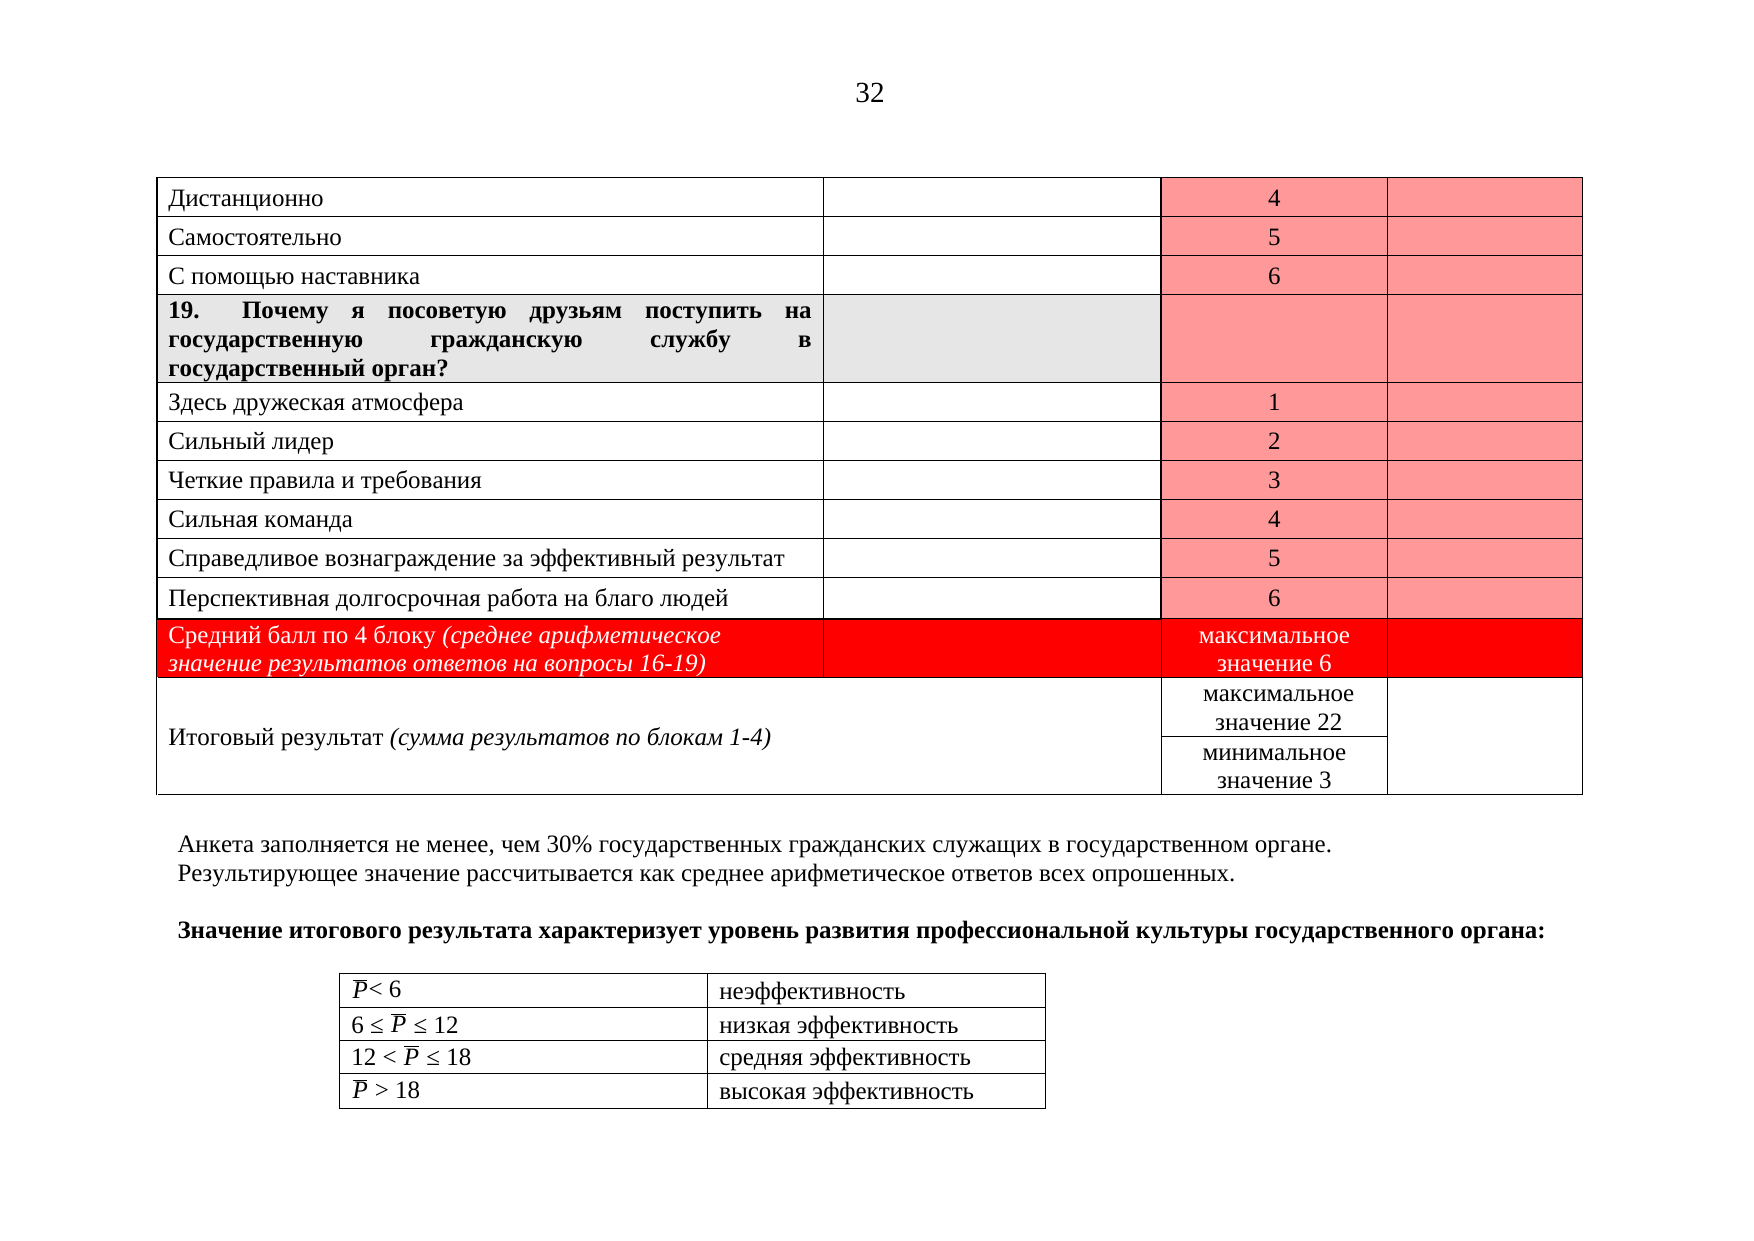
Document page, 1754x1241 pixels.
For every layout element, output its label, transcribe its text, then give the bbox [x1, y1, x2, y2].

table_cell [824, 383, 1160, 421]
table_cell [1388, 295, 1582, 382]
table_cell [824, 217, 1160, 255]
table_cell [824, 539, 1160, 577]
table_cell Четкие правила и требования [158, 461, 823, 499]
table_cell высокая эффективность [708, 1074, 1045, 1107]
table_cell Дистанционно [158, 178, 823, 216]
table_cell 3 [1162, 461, 1387, 499]
table_cell [1388, 178, 1582, 216]
table_cell средняя эффективность [708, 1041, 1045, 1073]
table_cell > 18 [340, 1074, 707, 1107]
table_cell Сильная команда [158, 500, 823, 538]
table_cell [1388, 539, 1582, 577]
table_header неэффективность [708, 974, 1045, 1007]
table_cell [824, 620, 1161, 677]
table_cell 4 [1162, 500, 1387, 538]
table_cell [1388, 383, 1582, 421]
table_cell Итоговый результат (сумма результатов по блокам 1-4) [157, 677, 1161, 794]
table_cell максимальное значение 22 [1162, 678, 1387, 736]
table_cell Справедливое вознаграждение за эффективный результат [158, 539, 823, 577]
table_header < 6 [340, 974, 707, 1007]
table_cell низкая эффективность [708, 1008, 1045, 1040]
table_cell 6 [1162, 256, 1387, 294]
table_cell [824, 500, 1160, 538]
table_cell [824, 461, 1160, 499]
table_cell [1388, 619, 1582, 677]
table_cell Почему я посоветую друзьям поступить на государственную гражданскую службу в государственный орган? [158, 295, 823, 382]
table_cell Перспективная долгосрочная работа на благо людей [158, 578, 823, 618]
table_cell Самостоятельно [158, 217, 823, 255]
table_cell максимальное значение 6 [1162, 619, 1387, 677]
table_cell [824, 295, 1160, 382]
table_cell Средний балл по 4 блоку (среднее арифметическое значение результатов ответов на вопросы 16-19) [157, 620, 823, 677]
table_cell [1388, 217, 1582, 255]
table_cell [1388, 500, 1582, 538]
table_cell [1388, 461, 1582, 499]
table_cell [1388, 678, 1582, 794]
table_cell [824, 178, 1160, 216]
text Значение итогового результата характеризует уровень развития профессиональной культуры государственного органа: [103, 915, 1636, 973]
text Результирующее значение рассчитывается как среднее арифметическое ответов всех опрошенных. [103, 858, 1636, 886]
table_cell 2 [1162, 422, 1387, 460]
table_cell 6 [1162, 578, 1387, 618]
table_cell Сильный лидер [158, 422, 823, 460]
table_cell [1388, 578, 1582, 618]
text Анкета заполняется не менее, чем 30% государственных гражданских служащих в государственном органе. [103, 829, 1636, 858]
table_cell С помощью наставника [158, 256, 823, 294]
table_cell минимальное значение 3 [1162, 737, 1387, 794]
table_cell [824, 578, 1160, 618]
table_cell 4 [1162, 178, 1387, 216]
table_cell [824, 256, 1160, 294]
table_cell Здесь дружеская атмосфера [158, 383, 823, 421]
table_cell [824, 422, 1160, 460]
table_cell 5 [1162, 539, 1387, 577]
table_cell 5 [1162, 217, 1387, 255]
table_cell [1388, 256, 1582, 294]
table_cell 1 [1162, 383, 1387, 421]
table_cell [1162, 295, 1387, 382]
table_cell 12 < ≤ 18 [340, 1041, 707, 1073]
table_cell 6 ≤ ≤ 12 [340, 1008, 707, 1040]
table_cell [1388, 422, 1582, 460]
